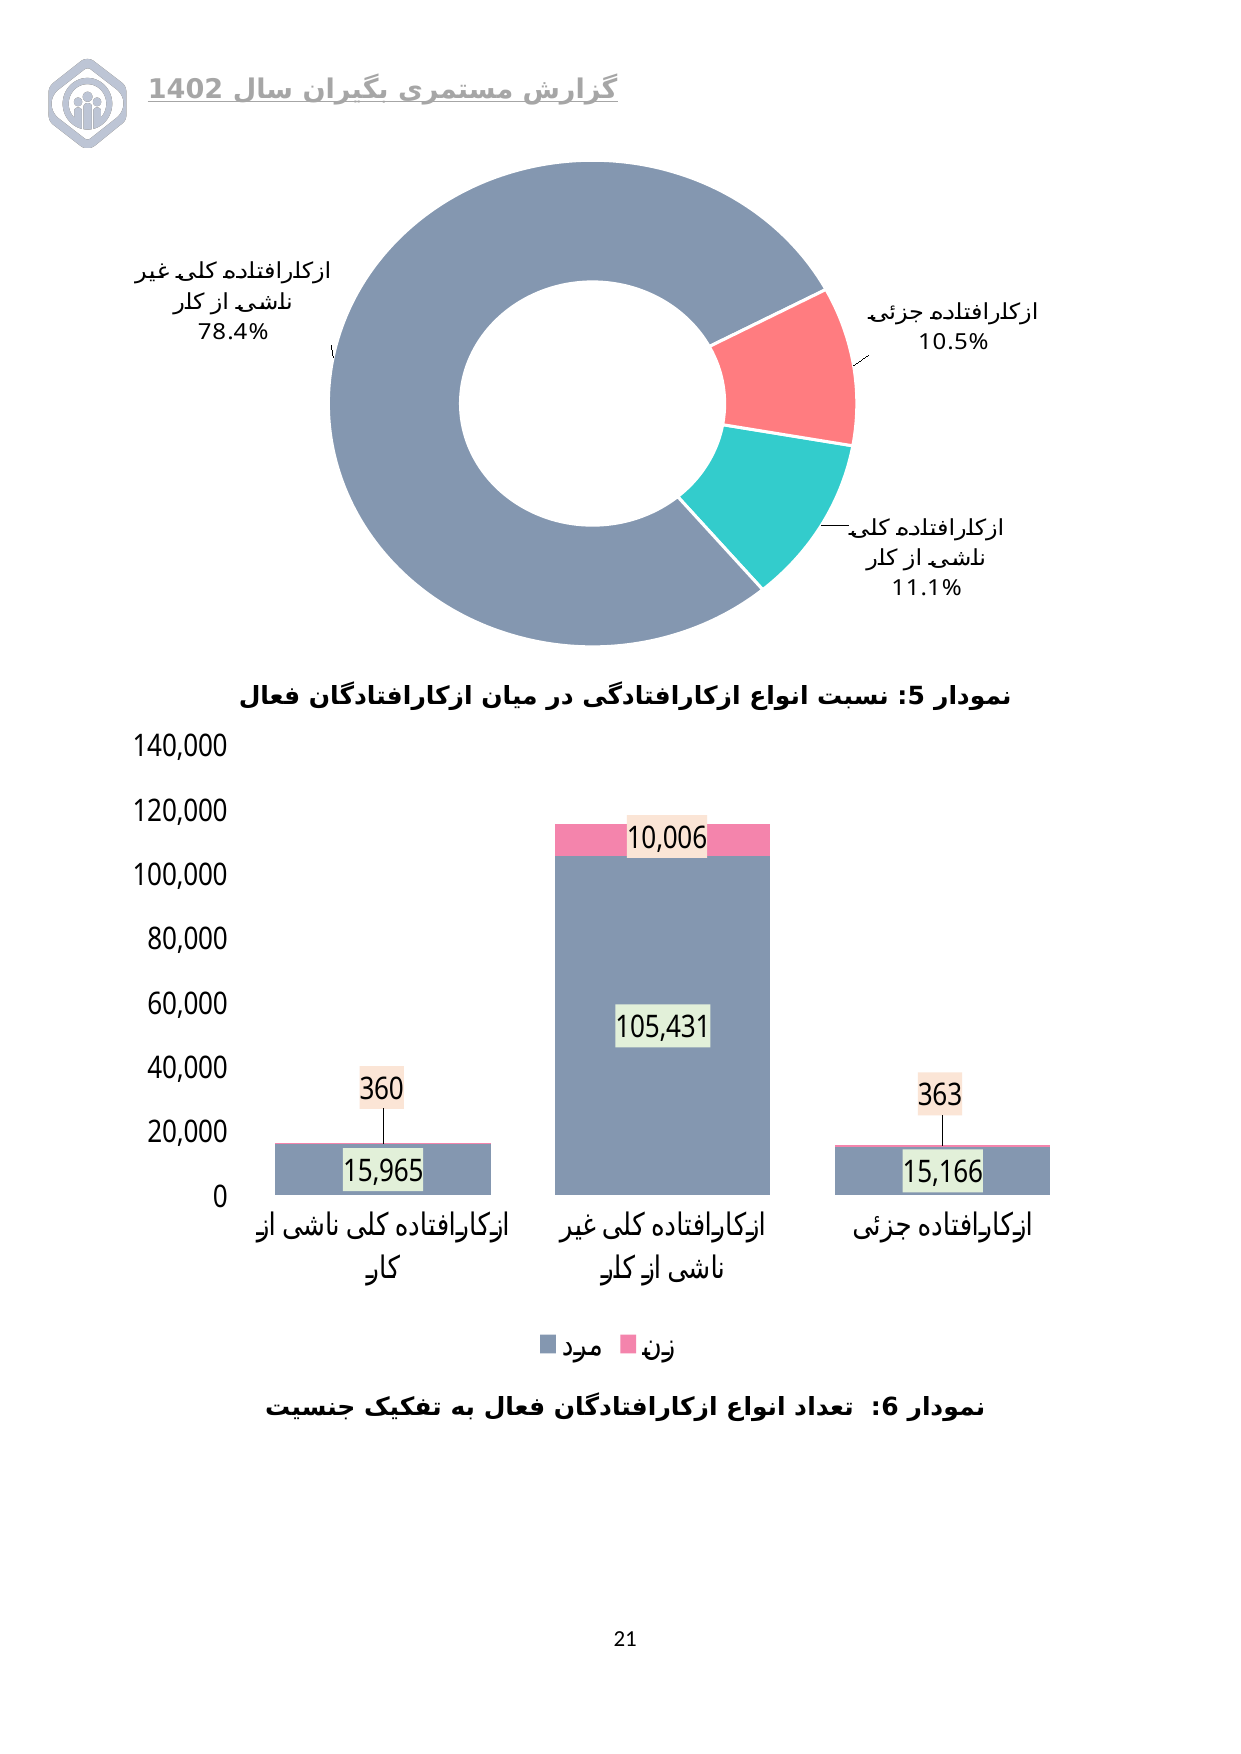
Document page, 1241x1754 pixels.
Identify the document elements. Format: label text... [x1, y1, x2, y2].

subtitle نمودار 5: نسبت انواع ازکارافتادگی در میان ازکارافتادگان فعال [148, 681, 1102, 710]
subtitle نمودار 6: تعداد انواع ازکارافتادگان فعال به تفکیک جنسیت [148, 1392, 1102, 1421]
